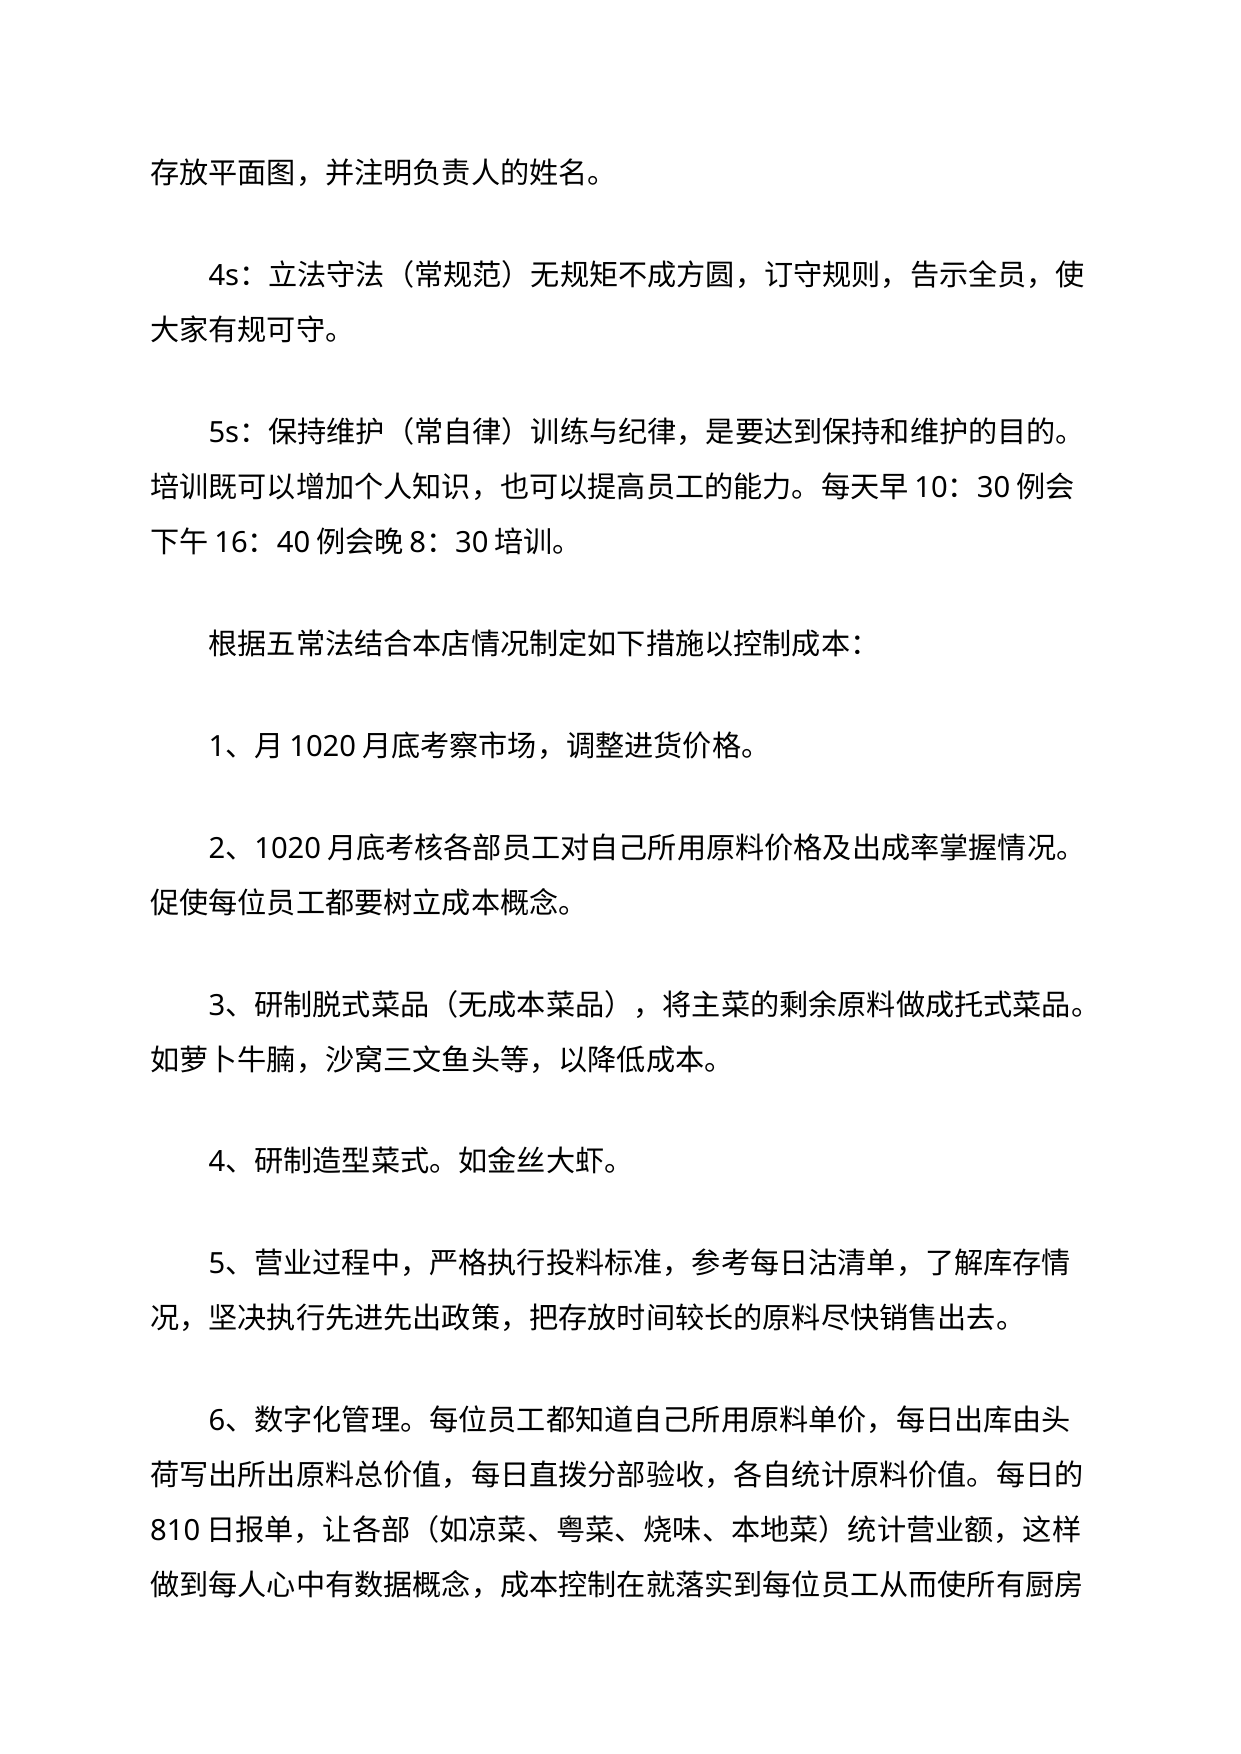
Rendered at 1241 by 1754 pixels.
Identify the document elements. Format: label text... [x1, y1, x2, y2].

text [150, 150, 1090, 192]
text 1、月1020月底考察市场，调整进货价格。 [150, 722, 1090, 765]
text 5s：保持维护（常自律）训练与纪律，是要达到保持和维护的目的。培训既可以增加个人知识，也可以提高员工的能力。每天早10：30例会下午16：40例会晚8：30培训。 [150, 408, 1090, 561]
text 3、研制脱式菜品（无成本菜品），将主菜的剩余原料做成托式菜品。如萝卜牛腩，沙窝三文鱼头等，以降低成本。 [150, 981, 1090, 1078]
text 5、营业过程中，严格执行投料标准，参考每日沽清单，了解库存情况，坚决执行先进先出政策，把存放时间较长的原料尽快销售出去。 [150, 1240, 1090, 1337]
text 4s：立法守法（常规范）无规矩不成方圆，订守规则，告示全员，使大家有规可守。 [150, 252, 1090, 349]
text 2、1020月底考核各部员工对自己所用原料价格及出成率掌握情况。促使每位员工都要树立成本概念。 [150, 824, 1090, 922]
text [150, 1397, 1090, 1604]
text 根据五常法结合本店情况制定如下措施以控制成本： [150, 621, 1090, 663]
text 4、研制造型菜式。如金丝大虾。 [150, 1138, 1090, 1180]
